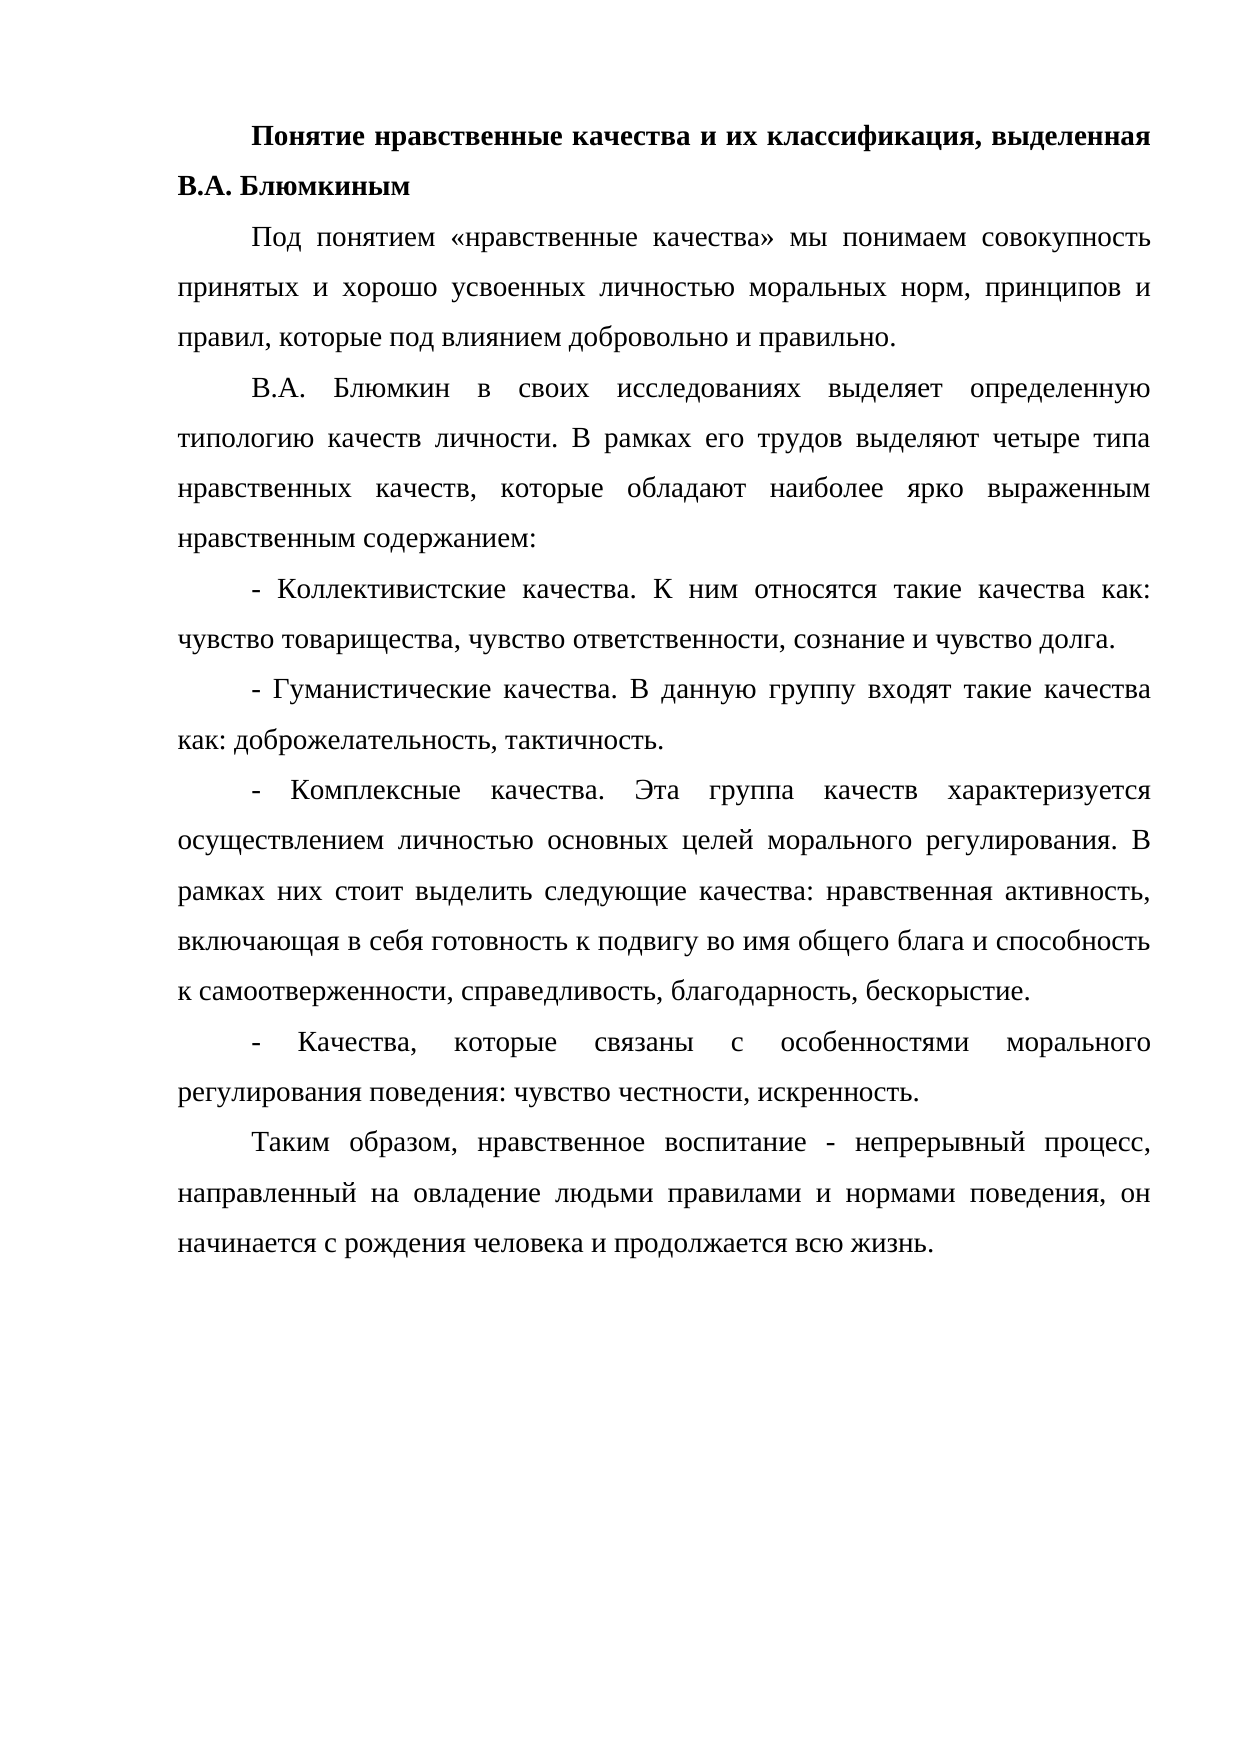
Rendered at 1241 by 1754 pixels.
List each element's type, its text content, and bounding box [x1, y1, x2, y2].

text - Гуманистические качества. В данную группу входят такие качества как: доброжелательность, тактичность. [177, 672, 1152, 755]
text - Качества, которые связаны с особенностями морального регулирования поведения: чувство честности, искренность. [177, 1024, 1152, 1108]
text В.А. Блюмкин в своих исследованиях выделяет определенную типологию качеств личности. В рамках его трудов выделяют четыре типа нравственных качеств, которые обладают наиболее ярко выраженным нравственным содержанием: [177, 370, 1152, 554]
text - Комплексные качества. Эта группа качеств характеризуется осуществлением личностью основных целей морального регулирования. В рамках них стоит выделить следующие качества: нравственная активность, включающая в себя готовность к подвигу во имя общего блага и способность к самоотверженности, справедливость, благодарность, бескорыстие. [177, 772, 1152, 1007]
text Понятие нравственные качества и их классификация, выделенная В.А. Блюмкиным [177, 118, 1152, 202]
text Таким образом, нравственное воспитание - непрерывный процесс, направленный на овладение людьми правилами и нормами поведения, он начинается с рождения человека и продолжается всю жизнь. [177, 1124, 1152, 1258]
text Под понятием «нравственные качества» мы понимаем совокупность принятых и хорошо усвоенных личностью моральных норм, принципов и правил, которые под влиянием добровольно и правильно. [177, 219, 1152, 353]
text - Коллективистские качества. К ним относятся такие качества как: чувство товарищества, чувство ответственности, сознание и чувство долга. [177, 571, 1152, 655]
